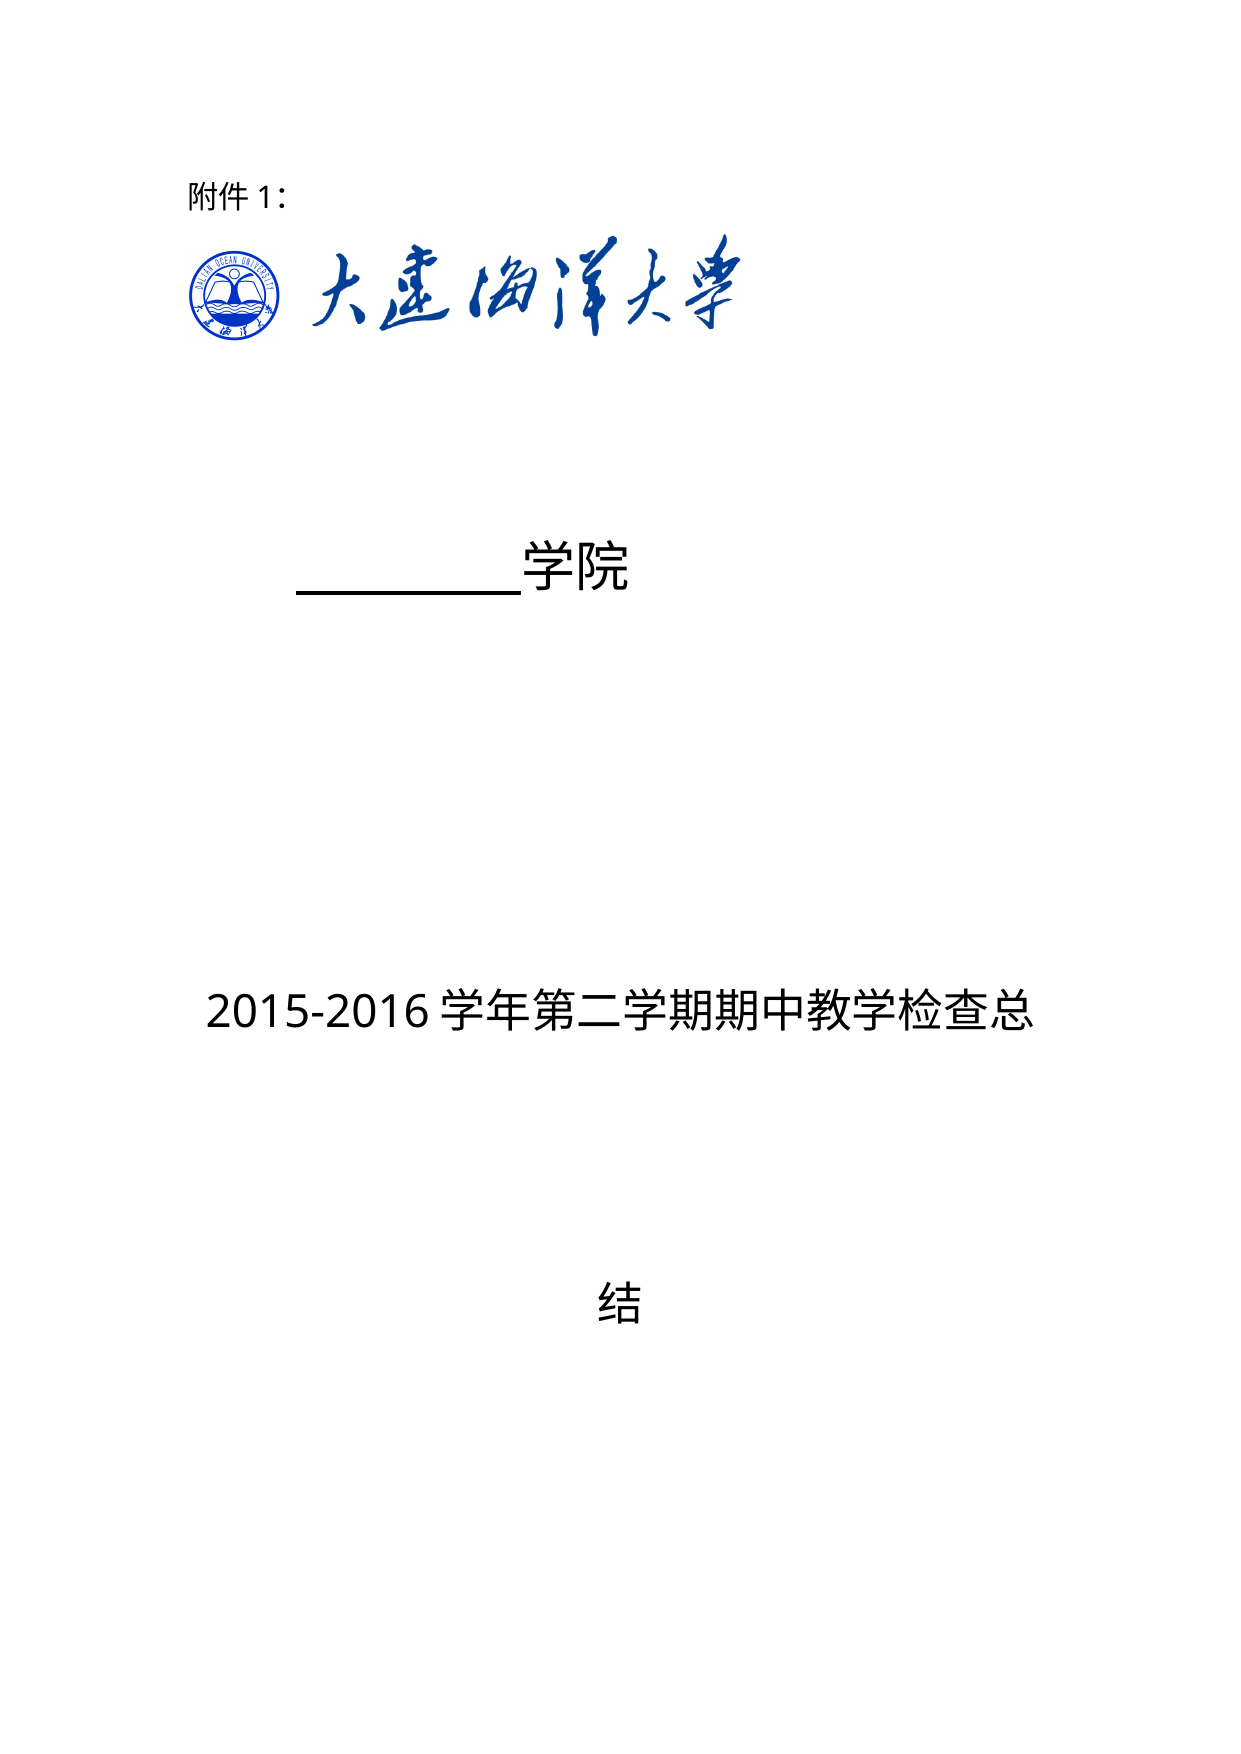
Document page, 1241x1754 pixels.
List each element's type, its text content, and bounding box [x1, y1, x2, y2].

text 2015-2016学年第二学期期中教学检查总结 [187, 959, 1053, 1349]
text 附件1： [187, 162, 1053, 227]
text 学院 [187, 514, 1053, 612]
picture [187, 227, 759, 342]
